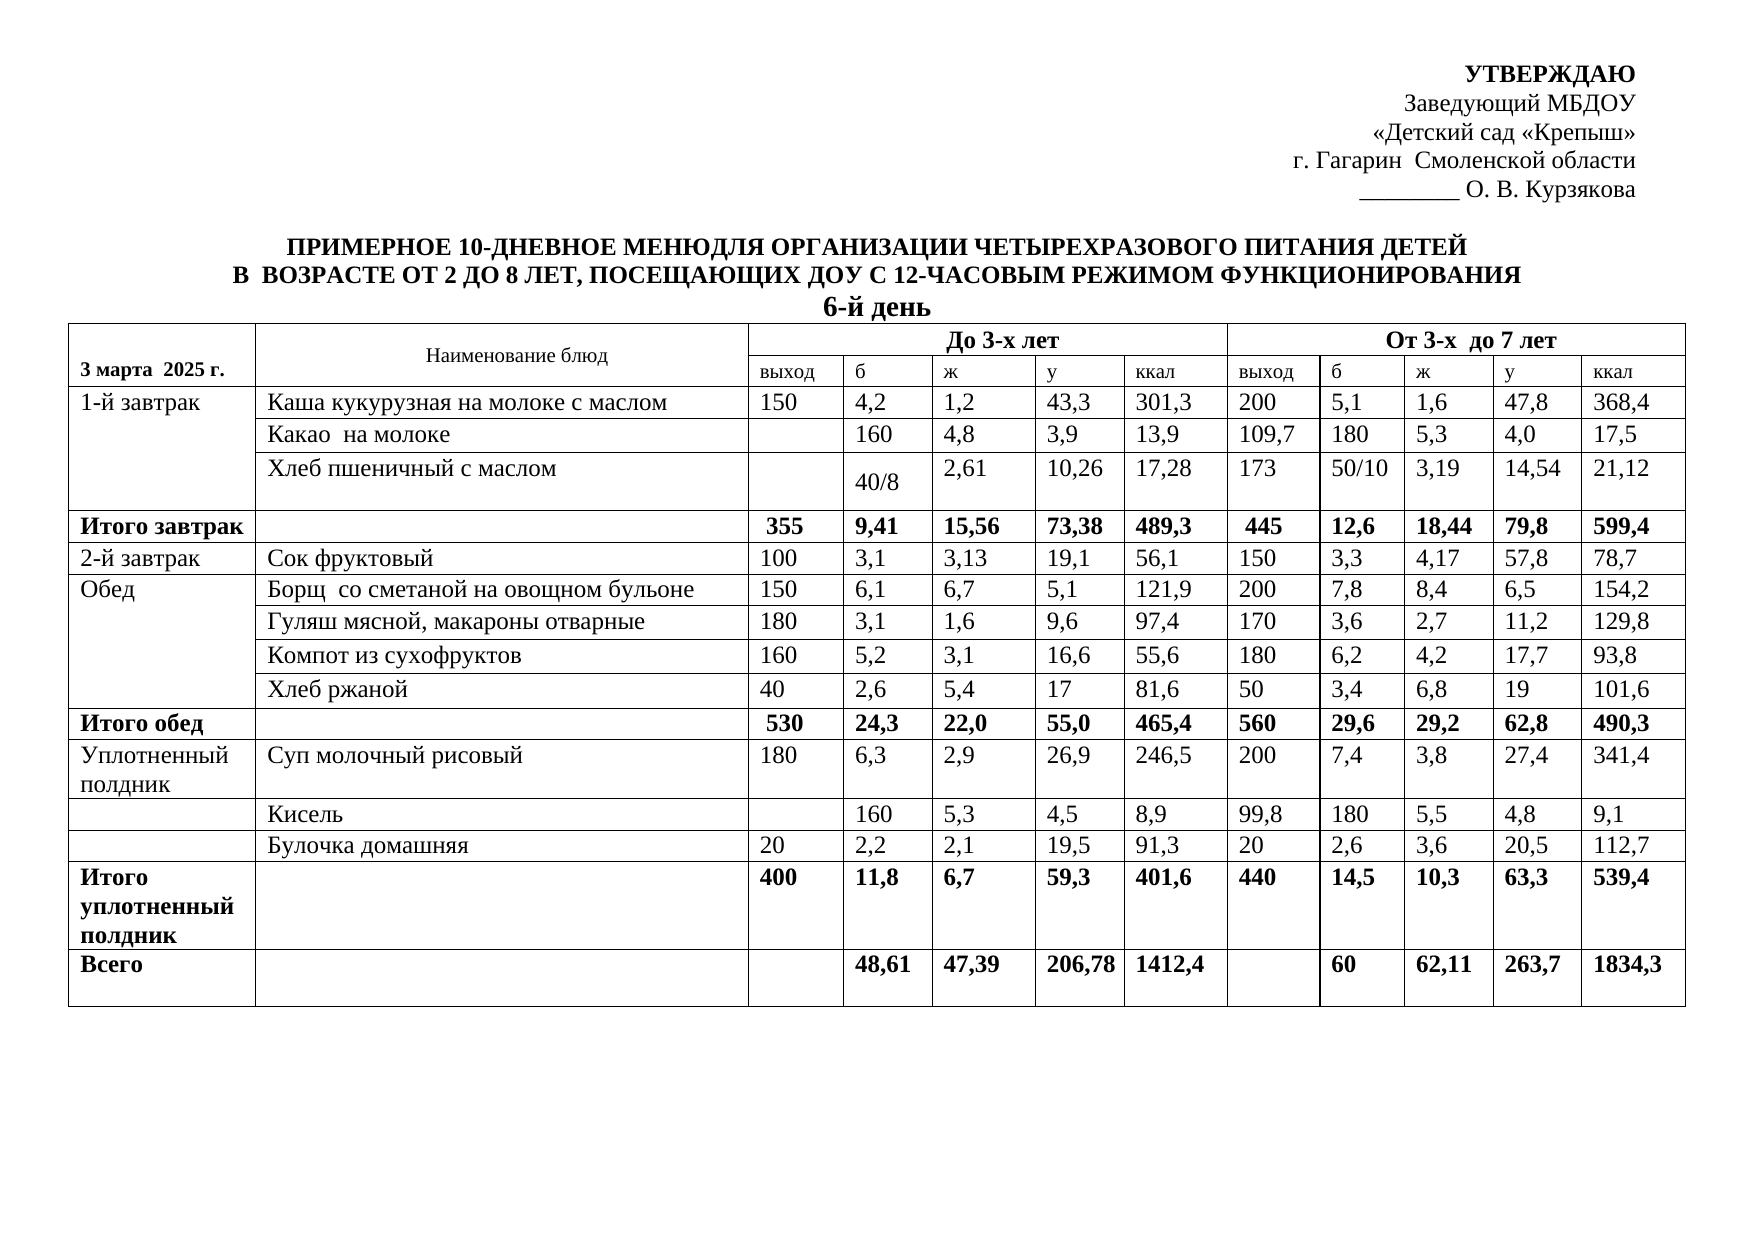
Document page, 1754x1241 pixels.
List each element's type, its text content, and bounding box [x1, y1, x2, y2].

table_cell Суп молочный рисовый [256, 740, 748, 798]
table_cell 2,6 [844, 674, 932, 707]
table_cell 1,6 [933, 606, 1035, 639]
table_cell 355 [749, 511, 843, 542]
table_cell 489,3 [1125, 511, 1227, 542]
table_cell 4,17 [1405, 543, 1493, 573]
text 6-й день [118, 289, 1636, 323]
table_cell 62,8 [1494, 709, 1581, 739]
table_cell 173 [1228, 453, 1319, 510]
table_cell 400 [749, 862, 843, 948]
table_cell 465,4 [1125, 709, 1227, 739]
table_cell 40/8 [844, 453, 932, 510]
table_cell 4,0 [1494, 419, 1581, 452]
table_cell 97,4 [1125, 606, 1227, 639]
table_cell 20,5 [1494, 831, 1581, 861]
table_cell 401,6 [1125, 862, 1227, 948]
table_cell ккал [1582, 356, 1685, 386]
table_cell Обед [69, 575, 255, 707]
table_cell 4,8 [1494, 799, 1581, 829]
table_cell 246,5 [1125, 740, 1227, 798]
table_cell 17,7 [1494, 640, 1581, 673]
table_cell 150 [749, 387, 843, 418]
table_cell 15,56 [933, 511, 1035, 542]
table_cell 3,13 [933, 543, 1035, 573]
table_cell 24,3 [844, 709, 932, 739]
table_cell 81,6 [1125, 674, 1227, 707]
table_cell 20 [749, 831, 843, 861]
table_cell 14,54 [1494, 453, 1581, 510]
table_cell 3,1 [844, 543, 932, 573]
text УТВЕРЖДАЮ [118, 59, 1636, 88]
table_cell [749, 453, 843, 510]
table_cell 200 [1228, 575, 1319, 605]
table_cell 100 [749, 543, 843, 573]
table_cell 1-й завтрак [69, 387, 255, 510]
table_cell 2,6 [1321, 831, 1404, 861]
table_cell 150 [749, 575, 843, 605]
table_header 3 марта 2025 г. [69, 324, 255, 386]
text В ВОЗРАСТЕ ОТ 2 ДО 8 ЛЕТ, ПОСЕЩАЮЩИХ ДОУ С 12-ЧАСОВЫМ РЕЖИМОМ ФУНКЦИОНИРОВАНИЯ [118, 260, 1636, 289]
table_cell 5,5 [1405, 799, 1493, 829]
table_cell 3,9 [1036, 419, 1124, 452]
table_cell [69, 799, 255, 829]
table_header До 3-х лет [749, 324, 1227, 354]
table_cell 6,3 [844, 740, 932, 798]
table_cell 19,1 [1036, 543, 1124, 573]
table_cell 4,2 [844, 387, 932, 418]
table_cell 17,5 [1582, 419, 1685, 452]
table_cell 29,6 [1321, 709, 1404, 739]
text «Детский сад «Крепыш» [118, 117, 1636, 145]
table_cell у [1494, 356, 1581, 386]
table_cell 56,1 [1125, 543, 1227, 573]
table_cell 22,0 [933, 709, 1035, 739]
table_cell 530 [749, 709, 843, 739]
table_cell 93,8 [1582, 640, 1685, 673]
table_cell 490,3 [1582, 709, 1685, 739]
table_cell 11,2 [1494, 606, 1581, 639]
table_cell [1228, 950, 1319, 1006]
table_cell 7,8 [1321, 575, 1404, 605]
table_cell 3,8 [1405, 740, 1493, 798]
table_cell 1834,3 [1582, 950, 1685, 1006]
table_cell 301,3 [1125, 387, 1227, 418]
table_cell [256, 511, 748, 542]
table_cell 180 [1321, 419, 1404, 452]
table_cell 3,19 [1405, 453, 1493, 510]
table_cell 3,1 [933, 640, 1035, 673]
table_cell 206,78 [1036, 950, 1124, 1006]
table_cell 2,61 [933, 453, 1035, 510]
table_cell 180 [1228, 640, 1319, 673]
table_cell 170 [1228, 606, 1319, 639]
table_cell 47,39 [933, 950, 1035, 1006]
table_cell Хлеб ржаной [256, 674, 748, 707]
table_cell у [1036, 356, 1124, 386]
table_cell 8,4 [1405, 575, 1493, 605]
table_cell 63,3 [1494, 862, 1581, 948]
table_cell 3,6 [1405, 831, 1493, 861]
table_cell выход [1228, 356, 1319, 386]
table_cell Всего [69, 950, 255, 1006]
table_cell [749, 950, 843, 1006]
table_cell 3,3 [1321, 543, 1404, 573]
table_cell [749, 419, 843, 452]
table_cell 5,2 [844, 640, 932, 673]
table_cell 14,5 [1321, 862, 1404, 948]
table_cell 9,1 [1582, 799, 1685, 829]
text г. Гагарин Смоленской области [118, 145, 1636, 174]
table_cell 440 [1228, 862, 1319, 948]
table_cell 2,9 [933, 740, 1035, 798]
table_cell 4,2 [1405, 640, 1493, 673]
table_cell 6,7 [933, 862, 1035, 948]
table_cell 62,11 [1405, 950, 1493, 1006]
table_cell 180 [749, 740, 843, 798]
table_cell 6,5 [1494, 575, 1581, 605]
table_cell 18,44 [1405, 511, 1493, 542]
table_cell 5,1 [1321, 387, 1404, 418]
table_cell 43,3 [1036, 387, 1124, 418]
table_cell 160 [844, 419, 932, 452]
table_cell 109,7 [1228, 419, 1319, 452]
table_cell 29,2 [1405, 709, 1493, 739]
table_cell Уплотненный полдник [69, 740, 255, 798]
table_cell 121,9 [1125, 575, 1227, 605]
table_cell ж [933, 356, 1035, 386]
table_cell 180 [749, 606, 843, 639]
table_cell 10,3 [1405, 862, 1493, 948]
table_cell Итого завтрак [69, 511, 255, 542]
table_cell 101,6 [1582, 674, 1685, 707]
table_cell 16,6 [1036, 640, 1124, 673]
table_cell 91,3 [1125, 831, 1227, 861]
table_cell 263,7 [1494, 950, 1581, 1006]
table_cell 154,2 [1582, 575, 1685, 605]
table_cell [256, 862, 748, 948]
table_cell Борщ со сметаной на овощном бульоне [256, 575, 748, 605]
table_cell 9,6 [1036, 606, 1124, 639]
table_cell 3,1 [844, 606, 932, 639]
table_cell Итого обед [69, 709, 255, 739]
table_cell б [1321, 356, 1404, 386]
table_cell 19 [1494, 674, 1581, 707]
table_cell ж [1405, 356, 1493, 386]
table_header От 3-х до 7 лет [1228, 324, 1685, 354]
table_cell 47,8 [1494, 387, 1581, 418]
table_cell Компот из сухофруктов [256, 640, 748, 673]
table_cell 150 [1228, 543, 1319, 573]
table_cell 200 [1228, 387, 1319, 418]
table_cell 180 [1321, 799, 1404, 829]
table_cell [749, 799, 843, 829]
table_cell 3,4 [1321, 674, 1404, 707]
table_cell 27,4 [1494, 740, 1581, 798]
table_cell 55,0 [1036, 709, 1124, 739]
table_cell 6,1 [844, 575, 932, 605]
table_cell 2,7 [1405, 606, 1493, 639]
table_cell 129,8 [1582, 606, 1685, 639]
table_cell 368,4 [1582, 387, 1685, 418]
table_cell [256, 950, 748, 1006]
table_cell 60 [1321, 950, 1404, 1006]
table_cell 341,4 [1582, 740, 1685, 798]
table_cell 5,4 [933, 674, 1035, 707]
table_header Наименование блюд [256, 324, 748, 386]
table_cell 3,6 [1321, 606, 1404, 639]
table_cell Сок фруктовый [256, 543, 748, 573]
table_cell 17,28 [1125, 453, 1227, 510]
table_cell 5,3 [1405, 419, 1493, 452]
table_cell 5,1 [1036, 575, 1124, 605]
table_cell 1,2 [933, 387, 1035, 418]
table_cell 200 [1228, 740, 1319, 798]
table_cell 539,4 [1582, 862, 1685, 948]
table_cell 560 [1228, 709, 1319, 739]
table_cell Итого уплотненный полдник [69, 862, 255, 948]
table_cell 26,9 [1036, 740, 1124, 798]
table_cell [256, 709, 748, 739]
table_cell 445 [1228, 511, 1319, 542]
table_cell 1412,4 [1125, 950, 1227, 1006]
table_cell 10,26 [1036, 453, 1124, 510]
table_cell 160 [749, 640, 843, 673]
table_cell 99,8 [1228, 799, 1319, 829]
table_cell 50 [1228, 674, 1319, 707]
table_cell Хлеб пшеничный с маслом [256, 453, 748, 510]
table_cell 11,8 [844, 862, 932, 948]
table_cell 6,2 [1321, 640, 1404, 673]
table_cell 13,9 [1125, 419, 1227, 452]
text ________ О. В. Курзякова [118, 174, 1636, 203]
table_cell 50/10 [1321, 453, 1404, 510]
table_cell Каша кукурузная на молоке с маслом [256, 387, 748, 418]
table_cell 599,4 [1582, 511, 1685, 542]
table_cell 8,9 [1125, 799, 1227, 829]
table_cell 55,6 [1125, 640, 1227, 673]
table_cell 112,7 [1582, 831, 1685, 861]
table_cell 48,61 [844, 950, 932, 1006]
table_cell [69, 831, 255, 861]
table_cell Гуляш мясной, макароны отварные [256, 606, 748, 639]
table_cell 17 [1036, 674, 1124, 707]
table_cell 9,41 [844, 511, 932, 542]
table_cell 6,7 [933, 575, 1035, 605]
table_cell 12,6 [1321, 511, 1404, 542]
table_cell 73,38 [1036, 511, 1124, 542]
table_cell 59,3 [1036, 862, 1124, 948]
table_cell б [844, 356, 932, 386]
text ПРИМЕРНОЕ 10-ДНЕВНОЕ МЕНЮДЛЯ ОРГАНИЗАЦИИ ЧЕТЫРЕХРАЗОВОГО ПИТАНИЯ ДЕТЕЙ [118, 232, 1636, 260]
table_cell 79,8 [1494, 511, 1581, 542]
table_cell 2,2 [844, 831, 932, 861]
table_cell Кисель [256, 799, 748, 829]
table_cell 1,6 [1405, 387, 1493, 418]
table_cell 40 [749, 674, 843, 707]
table_cell 4,5 [1036, 799, 1124, 829]
table_cell Булочка домашняя [256, 831, 748, 861]
table_cell 2-й завтрак [69, 543, 255, 573]
table_cell 2,1 [933, 831, 1035, 861]
table_cell 6,8 [1405, 674, 1493, 707]
table_cell 160 [844, 799, 932, 829]
text Заведующий МБДОУ [118, 88, 1636, 117]
table_cell 20 [1228, 831, 1319, 861]
table_cell ккал [1125, 356, 1227, 386]
table_cell 21,12 [1582, 453, 1685, 510]
table_cell Какао на молоке [256, 419, 748, 452]
table_cell 57,8 [1494, 543, 1581, 573]
table_cell 7,4 [1321, 740, 1404, 798]
table_cell 4,8 [933, 419, 1035, 452]
table_cell 78,7 [1582, 543, 1685, 573]
table_cell 19,5 [1036, 831, 1124, 861]
table_cell 5,3 [933, 799, 1035, 829]
table_cell выход [749, 356, 843, 386]
